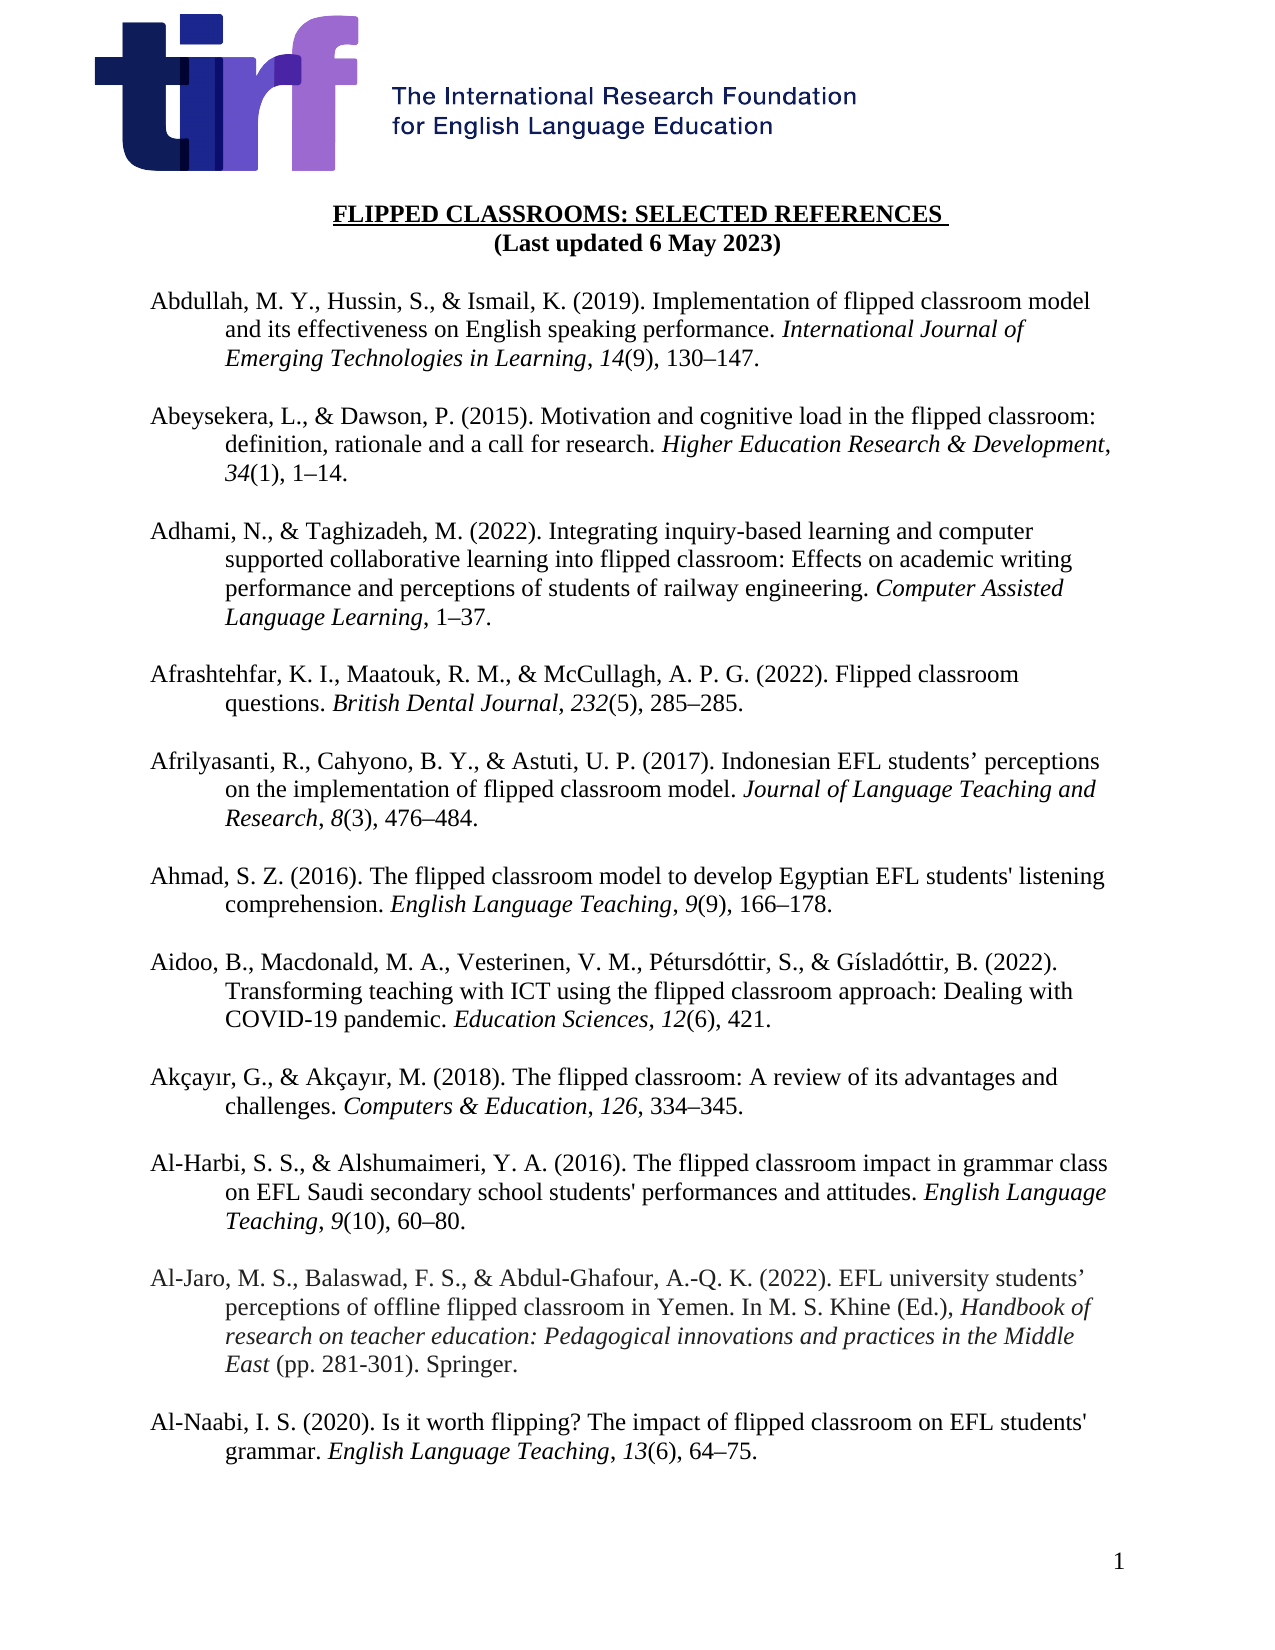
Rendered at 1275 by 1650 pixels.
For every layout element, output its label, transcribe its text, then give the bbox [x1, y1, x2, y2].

text Afrashtehfar, K. I., Maatouk, R. M., & McCullagh, A. P. G. (2022). Flipped classroom questions. British Dental Journal, 232(5), 285–285. [150, 659, 1125, 717]
text Ahmad, S. Z. (2016). The flipped classroom model to develop Egyptian EFL students' listening comprehension. English Language Teaching, 9(9), 166–178. [150, 861, 1125, 918]
text Al-Naabi, I. S. (2020). Is it worth flipping? The impact of flipped classroom on EFL students' grammar. English Language Teaching, 13(6), 64–75. [150, 1407, 1125, 1464]
text Abeysekera, L., & Dawson, P. (2015). Motivation and cognitive load in the flipped classroom: definition, rationale and a call for research. Higher Education Research & Development, 34(1), 1–14. [150, 401, 1125, 487]
text FLIPPED CLASSROOMS: SELECTED REFERENCES [150, 199, 1125, 228]
text Al-Jaro, M. S., Balaswad, F. S., & Abdul-Ghafour, A.-Q. K. (2022). EFL university students’ perceptions of offline flipped classroom in Yemen. In M. S. Khine (Ed.), Handbook of research on teacher education: Pedagogical innovations and practices in the Middle East (pp. 281-301). Springer. [150, 1263, 1125, 1378]
text Afrilyasanti, R., Cahyono, B. Y., & Astuti, U. P. (2017). Indonesian EFL students’ perceptions on the implementation of flipped classroom model. Journal of Language Teaching and Research, 8(3), 476–484. [150, 746, 1125, 832]
text Aidoo, B., Macdonald, M. A., Vesterinen, V. M., Pétursdóttir, S., & Gísladóttir, B. (2022). Transforming teaching with ICT using the flipped classroom approach: Dealing with COVID-19 pandemic. Education Sciences, 12(6), 421. [150, 947, 1125, 1033]
text Abdullah, M. Y., Hussin, S., & Ismail, K. (2019). Implementation of flipped classroom model and its effectiveness on English speaking performance. International Journal of Emerging Technologies in Learning, 14(9), 130–147. [150, 286, 1125, 372]
text (Last updated 6 May 2023) [150, 228, 1125, 257]
text Akçayır, G., & Akçayır, M. (2018). The flipped classroom: A review of its advantages and challenges. Computers & Education, 126, 334–345. [150, 1062, 1125, 1119]
text Adhami, N., & Taghizadeh, M. (2022). Integrating inquiry-based learning and computer supported collaborative learning into flipped classroom: Effects on academic writing performance and perceptions of students of railway engineering. Computer Assisted Language Learning, 1–37. [150, 516, 1125, 631]
text Al-Harbi, S. S., & Alshumaimeri, Y. A. (2016). The flipped classroom impact in grammar class on EFL Saudi secondary school students' performances and attitudes. English Language Teaching, 9(10), 60–80. [150, 1148, 1125, 1234]
picture [94, 14, 865, 171]
